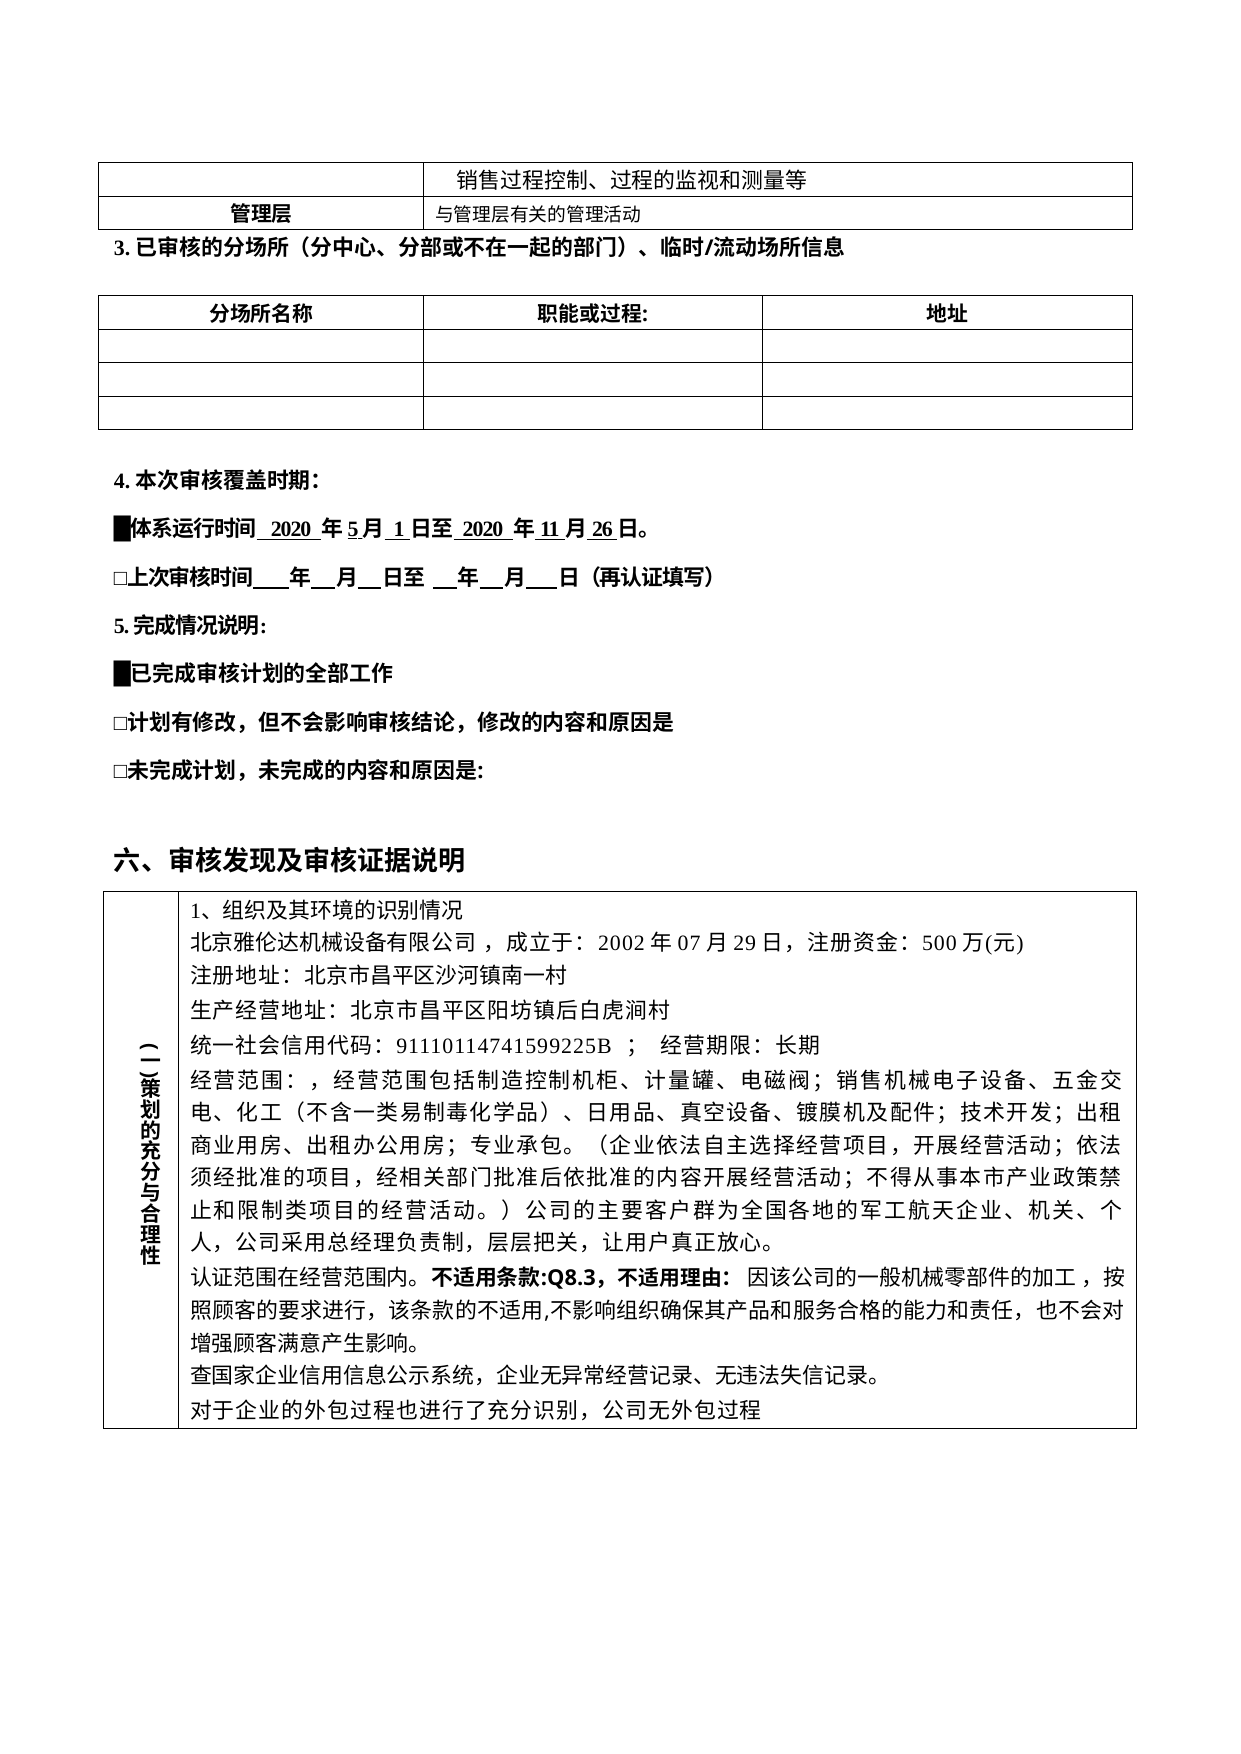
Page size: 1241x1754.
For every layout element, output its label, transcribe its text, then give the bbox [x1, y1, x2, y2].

table_cell [99, 330, 423, 362]
table_cell [99, 397, 423, 429]
table_cell [763, 330, 1132, 362]
text 4. 本次审核覆盖时期： [114, 463, 1053, 495]
table_header 1、组织及其环境的识别情况 北京雅伦达机械设备有限公司 ，成立于：2002年07月29日，注册资金：500万(元) 注册地址：北京市昌平区沙河镇南一村 生产经营地址：北京市昌平区阳坊镇后白虎涧村 统一社会信用代码：91110114741599225B ； 经营期限：长期 经营范围：，经营范围包括制造控制机柜、计量罐、电磁阀；销售机械电子设备、五金交电、化工（不含一类易制毒化学品）、日用品、真空设备、镀膜机及配件；技术开发；出租商业用房、出租办公用房；专业承包。（企业依法自主选择经营项目，开展经营活动；依法须经批准的项目，经相关部门批准后依批准的内容开展经营活动；不得从事本市产业政策禁止和限制类项目的经营活动。）公司的主要客户群为全国各地的军工航天企业、机关、个人，公司采用总经理负责制，层层把关，让用户真正放心。 认证范围在经营范围内。不适用条款:Q8.3，不适用理由： 因该公司的一般机械零部件的加工 ，按照顾客的要求进行，该条款的不适用,不影响组织确保其产品和服务合格的能力和责任，也不会对增强顾客满意产生影响。 查国家企业信用信息公示系统，企业无异常经营记录、无违法失信记录。 对于企业的外包过程也进行了充分识别，公司无外包过程 [179, 892, 1136, 1428]
table_cell [424, 363, 762, 396]
table_header 地址 [763, 296, 1132, 329]
table_cell [763, 397, 1132, 429]
text 3. 已审核的分场所（分中心、分部或不在一起的部门）、临时/流动场所信息 [114, 230, 1053, 263]
text □计划有修改，但不会影响审核结论，修改的内容和原因是 [114, 704, 1053, 737]
table_cell [99, 363, 423, 396]
text 六、审核发现及审核证据说明 [114, 826, 1053, 891]
text █已完成审核计划的全部工作 [114, 656, 1053, 689]
table_header (一)策划的充分与合理性 [104, 892, 178, 1428]
table_cell 管理层 [99, 197, 423, 229]
table_header 分场所名称 [99, 296, 423, 329]
table_cell 与管理层有关的管理活动 [424, 197, 1132, 229]
text 5. 完成情况说明: [114, 608, 1053, 640]
table_cell [424, 397, 762, 429]
table_cell [763, 363, 1132, 396]
table_cell 生产部 [99, 163, 423, 196]
text □未完成计划，未完成的内容和原因是: [114, 753, 1053, 785]
text □上次审核时间 年 月 日至 年 月 日（再认证填写） [114, 559, 1053, 592]
table_cell [424, 330, 762, 362]
table_header 职能或过程: [424, 296, 762, 329]
text █体系运行时间 2020 年5月 1 日至 2020 年 11 月 26日。 [114, 511, 1053, 544]
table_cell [424, 163, 1132, 196]
